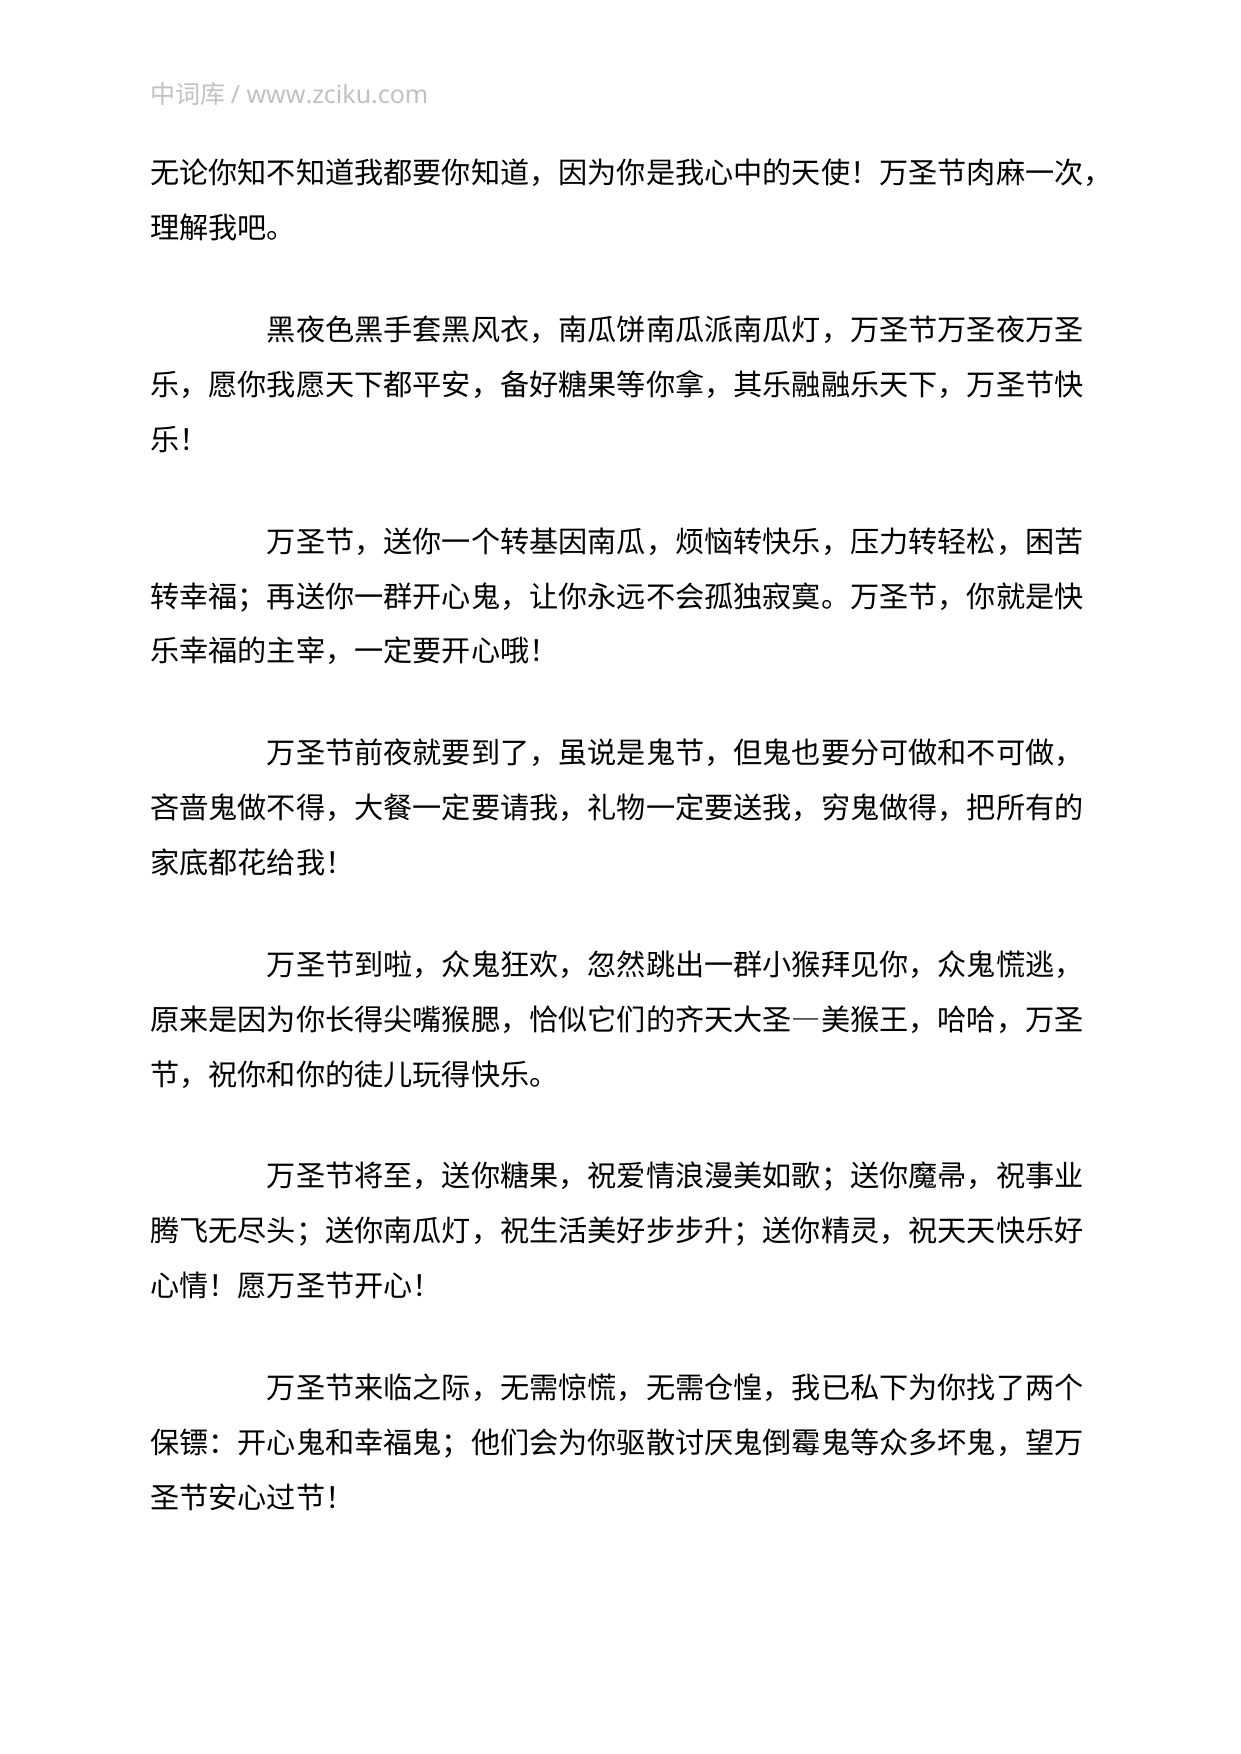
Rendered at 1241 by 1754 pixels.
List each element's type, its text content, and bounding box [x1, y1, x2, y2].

text 万圣节，送你一个转基因南瓜，烦恼转快乐，压力转轻松，困苦转幸福；再送你一群开心鬼，让你永远不会孤独寂寞。万圣节，你就是快乐幸福的主宰，一定要开心哦！ [150, 518, 1090, 670]
text 万圣节前夜就要到了，虽说是鬼节，但鬼也要分可做和不可做，吝啬鬼做不得，大餐一定要请我，礼物一定要送我，穷鬼做得，把所有的家底都花给我！ [150, 730, 1090, 882]
text 万圣节到啦，众鬼狂欢，忽然跳出一群小猴拜见你，众鬼慌逃，原来是因为你长得尖嘴猴腮，恰似它们的齐天大圣—美猴王，哈哈，万圣节，祝你和你的徒儿玩得快乐。 [150, 941, 1090, 1093]
text 万圣节来临之际，无需惊慌，无需仓惶，我已私下为你找了两个保镖：开心鬼和幸福鬼；他们会为你驱散讨厌鬼倒霉鬼等众多坏鬼，望万圣节安心过节！ [150, 1364, 1090, 1517]
text 黑夜色黑手套黑风衣，南瓜饼南瓜派南瓜灯，万圣节万圣夜万圣乐，愿你我愿天下都平安，备好糖果等你拿，其乐融融乐天下，万圣节快乐！ [150, 307, 1090, 459]
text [150, 150, 1090, 247]
text 万圣节将至，送你糖果，祝爱情浪漫美如歌；送你魔帚，祝事业腾飞无尽头；送你南瓜灯，祝生活美好步步升；送你精灵，祝天天快乐好心情！愿万圣节开心！ [150, 1153, 1090, 1305]
